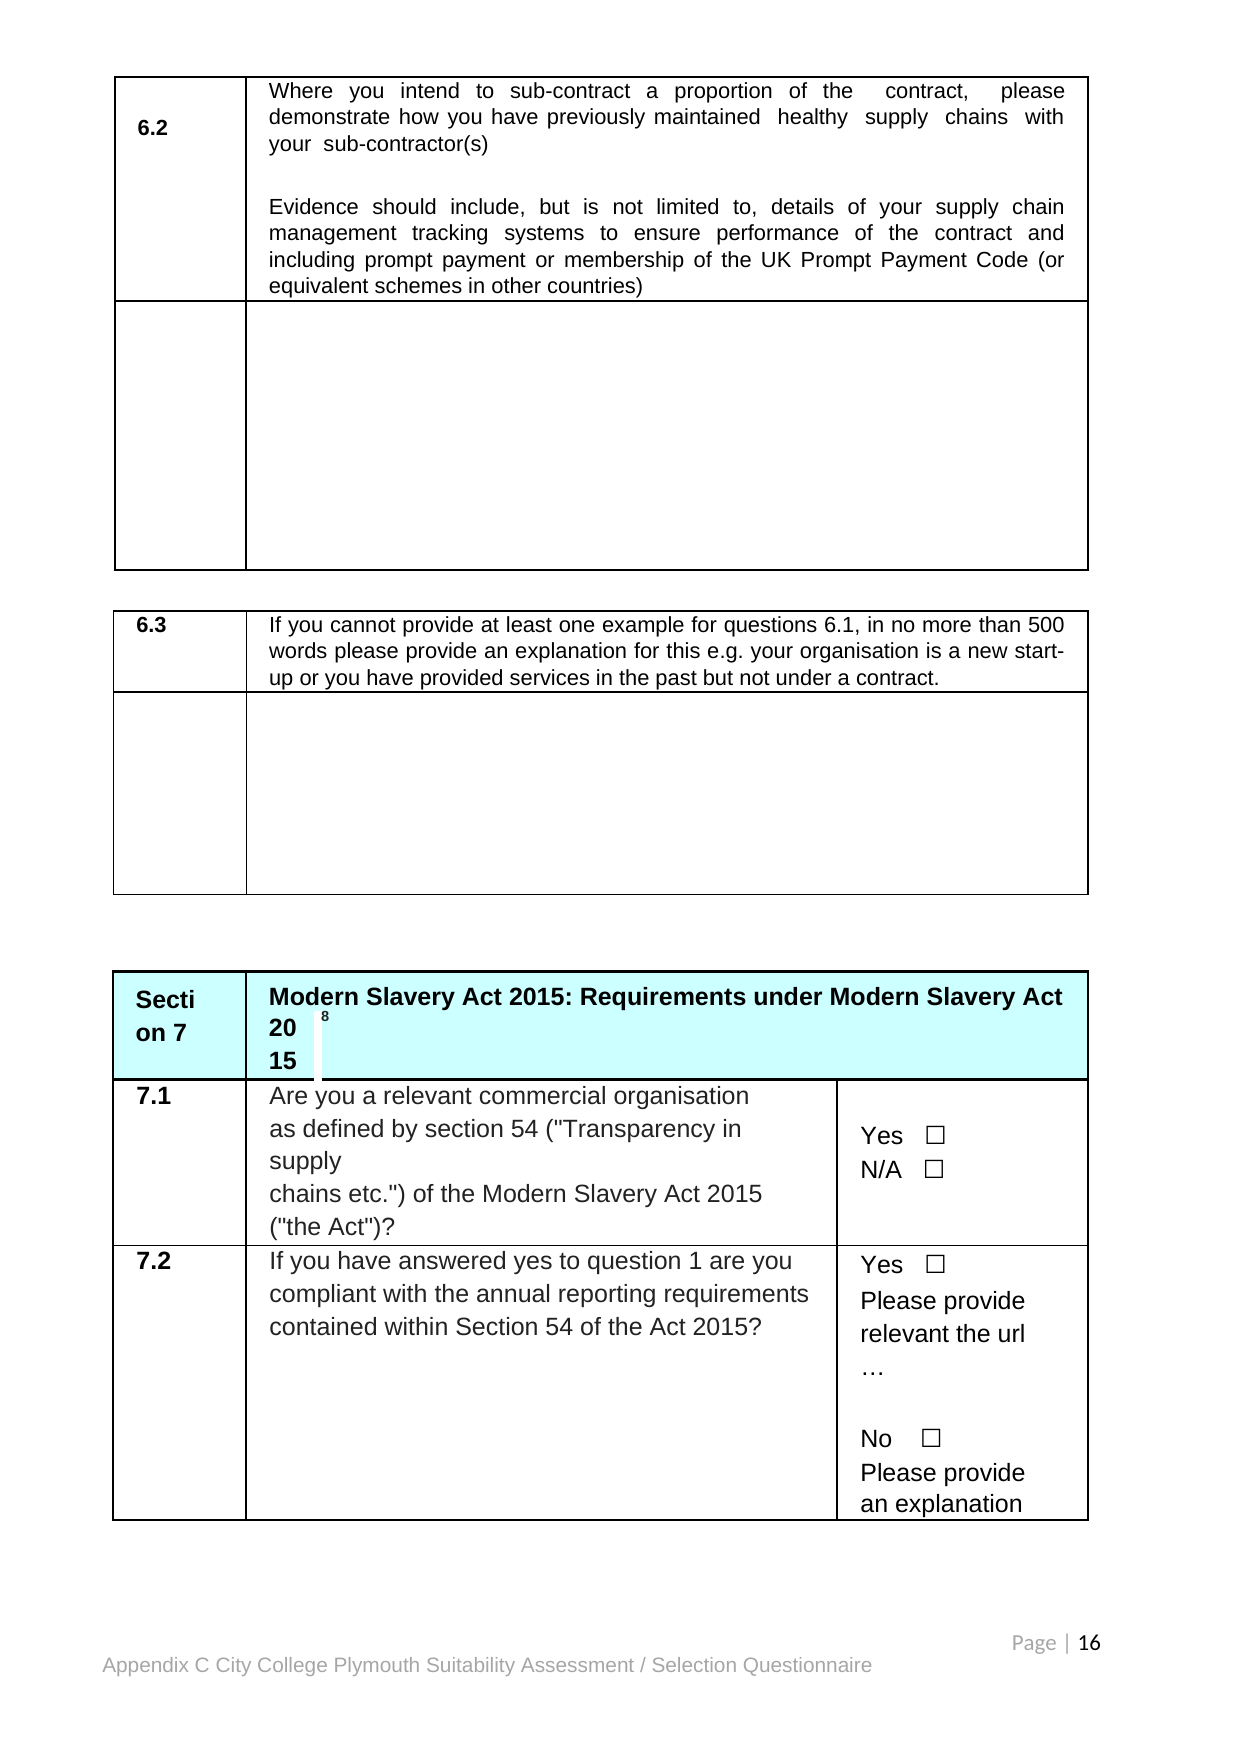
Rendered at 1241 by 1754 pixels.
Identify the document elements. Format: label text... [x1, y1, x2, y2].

table_header Modern Slavery Act 2015: Requirements under Modern Slavery Act [247, 973, 1087, 1011]
table_cell Yes ☐ Please provide relevant the url … No ☐ Please provide an explanation [838, 1246, 1087, 1519]
table_header If you cannot provide at least one example for questions 6.1, in no more than 500 words please provide an explanation for this e.g. your organisation is a new start-up or you have provided services in the past but not under a contract. [247, 612, 1087, 691]
table_cell 8 [322, 1011, 1087, 1078]
table_cell Are you a relevant commercial organisation as defined by section 54 ("Transparency in supply chains etc.") of the Modern Slavery Act 2015 ("the Act")? [247, 1081, 836, 1244]
table_cell [114, 693, 246, 894]
table_cell [247, 693, 1087, 894]
table_cell [116, 302, 245, 568]
table_header 6.2 [116, 78, 245, 300]
table_cell If you have answered yes to question 1 are you compliant with the annual reporting requirements contained within Section 54 of the Act 2015? [247, 1246, 836, 1519]
table_header 6.3 [114, 612, 246, 691]
table_cell [247, 302, 1087, 568]
table_cell 2015 [247, 1011, 314, 1078]
table_header Where you intend to sub-contract a proportion of the contract, please demonstrate how you have previously maintained healthy supply chains with your sub-contractor(s) Evidence should include, but is not limited to, details of your supply chain management tracking systems to ensure performance of the contract and including prompt payment or membership of the UK Prompt Payment Code (or equivalent schemes in other countries) [247, 78, 1087, 300]
table_cell 7.2 [114, 1246, 245, 1519]
table_header Section 7 [114, 973, 245, 1078]
table_cell Yes ☐ N/A ☐ [838, 1081, 1087, 1244]
table_cell 7.1 [114, 1081, 245, 1244]
